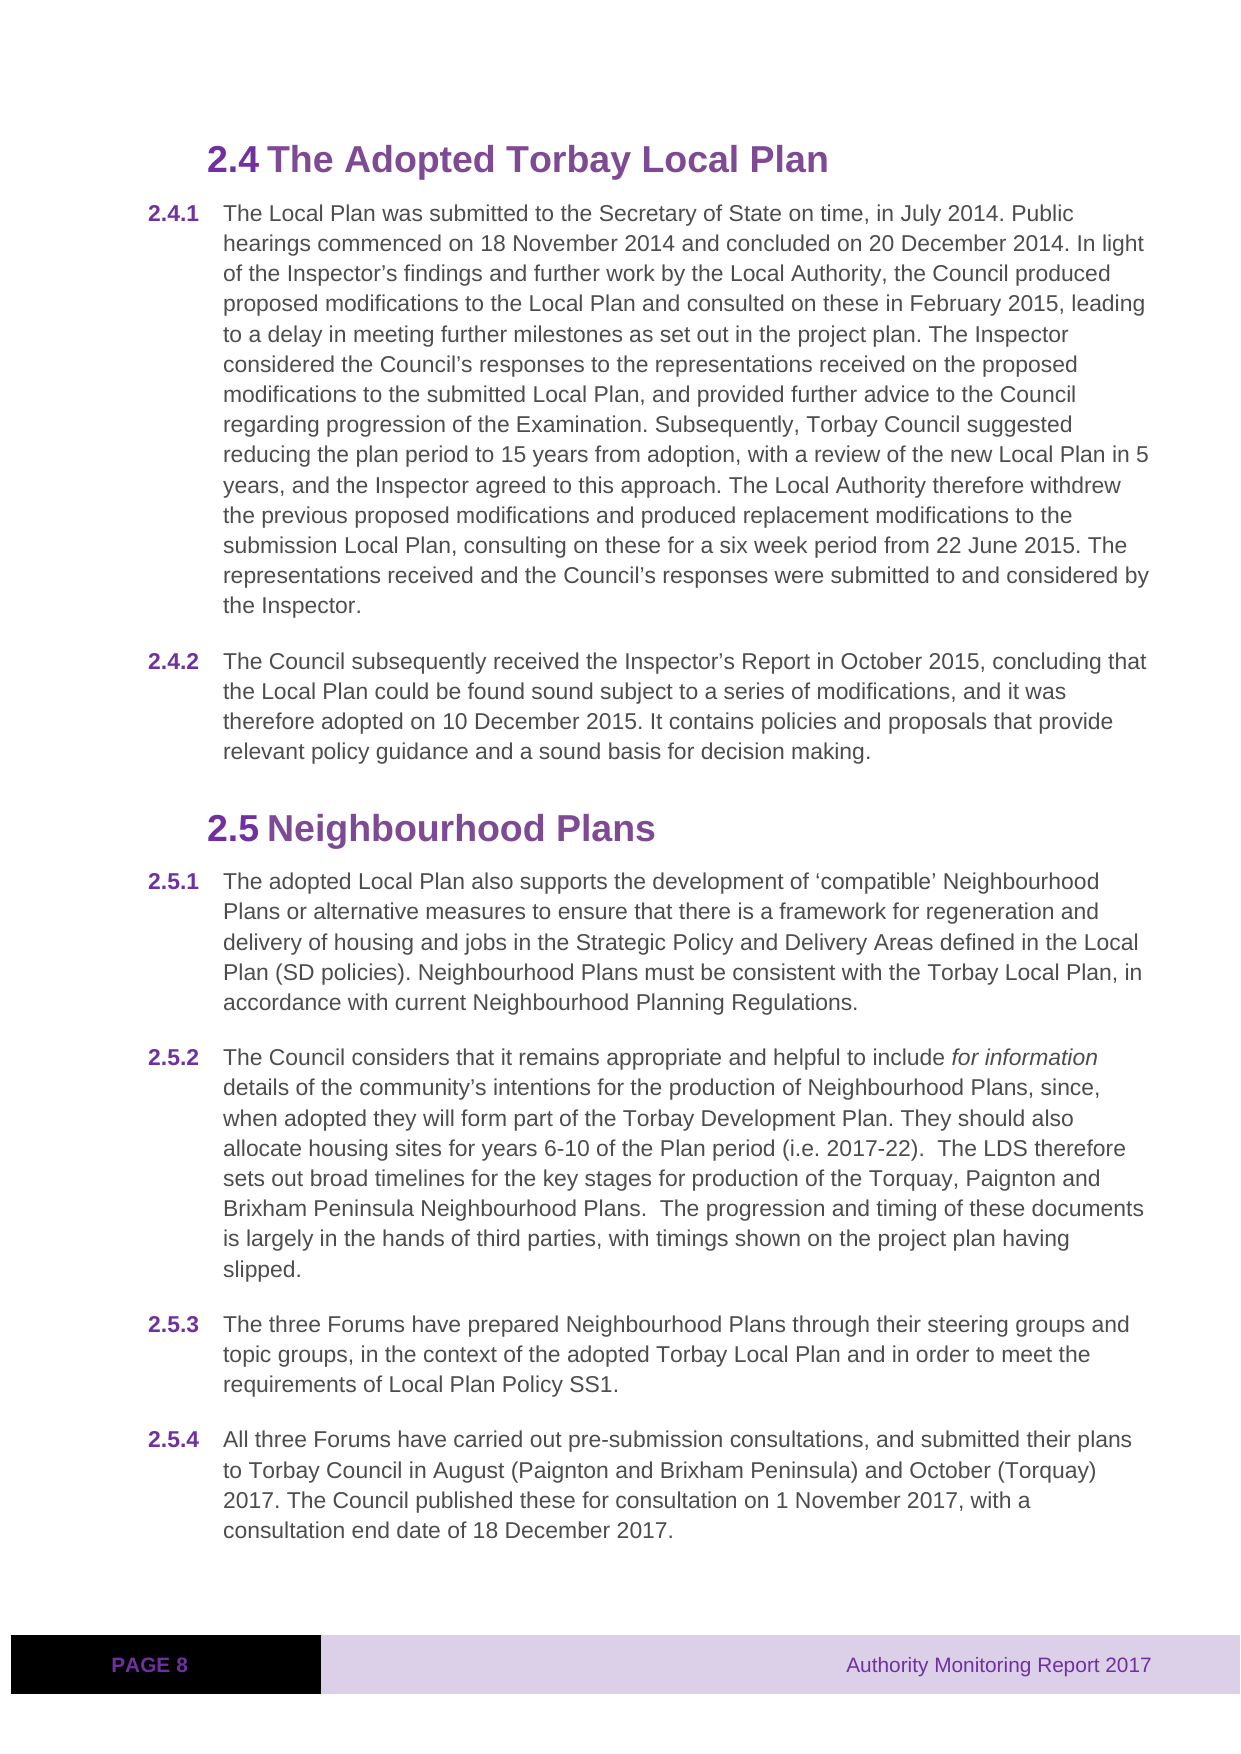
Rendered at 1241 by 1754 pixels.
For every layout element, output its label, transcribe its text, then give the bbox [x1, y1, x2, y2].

subtitle The Adopted Torbay Local Plan [207, 138, 1152, 181]
subtitle The three Forums have prepared Neighbourhood Plans through their steering groups and topic groups, in the context of the adopted Torbay Local Plan and in order to meet the requirements of Local Plan Policy SS1. [148, 1311, 1152, 1398]
subtitle The Council subsequently received the Inspector’s Report in October 2015, concluding that the Local Plan could be found sound subject to a series of modifications, and it was therefore adopted on 10 December 2015. It contains policies and proposals that provide relevant policy guidance and a sound basis for decision making. [148, 648, 1152, 765]
subtitle The Council considers that it remains appropriate and helpful to include for information details of the community’s intentions for the production of Neighbourhood Plans, since, when adopted they will form part of the Torbay Development Plan. They should also allocate housing sites for years 6-10 of the Plan period (i.e. 2017-22). The LDS therefore sets out broad timelines for the key stages for production of the Torquay, Paignton and Brixham Peninsula Neighbourhood Plans. The progression and timing of these documents is largely in the hands of third parties, with timings shown on the project plan having slipped. [148, 1044, 1152, 1282]
subtitle Neighbourhood Plans [207, 806, 1152, 849]
subtitle The Local Plan was submitted to the Secretary of State on time, in July 2014. Public hearings commenced on 18 November 2014 and concluded on 20 December 2014. In light of the Inspector’s findings and further work by the Local Authority, the Council produced proposed modifications to the Local Plan and consulted on these in February 2015, leading to a delay in meeting further milestones as set out in the project plan. The Inspector considered the Council’s responses to the representations received on the proposed modifications to the submitted Local Plan, and provided further advice to the Council regarding progression of the Examination. Subsequently, Torbay Council suggested reducing the plan period to 15 years from adoption, with a review of the new Local Plan in 5 years, and the Inspector agreed to this approach. The Local Authority therefore withdrew the previous proposed modifications and produced replacement modifications to the submission Local Plan, consulting on these for a six week period from 22 June 2015. The representations received and the Council’s responses were submitted to and considered by the Inspector. [148, 200, 1152, 619]
subtitle All three Forums have carried out pre-submission consultations, and submitted their plans to Torbay Council in August (Paignton and Brixham Peninsula) and October (Torquay) 2017. The Council published these for consultation on 1 November 2017, with a consultation end date of 18 December 2017. [148, 1426, 1152, 1543]
subtitle The adopted Local Plan also supports the development of ‘compatible’ Neighbourhood Plans or alternative measures to ensure that there is a framework for regeneration and delivery of housing and jobs in the Strategic Policy and Delivery Areas defined in the Local Plan (SD policies). Neighbourhood Plans must be consistent with the Torbay Local Plan, in accordance with current Neighbourhood Planning Regulations. [148, 868, 1152, 1015]
